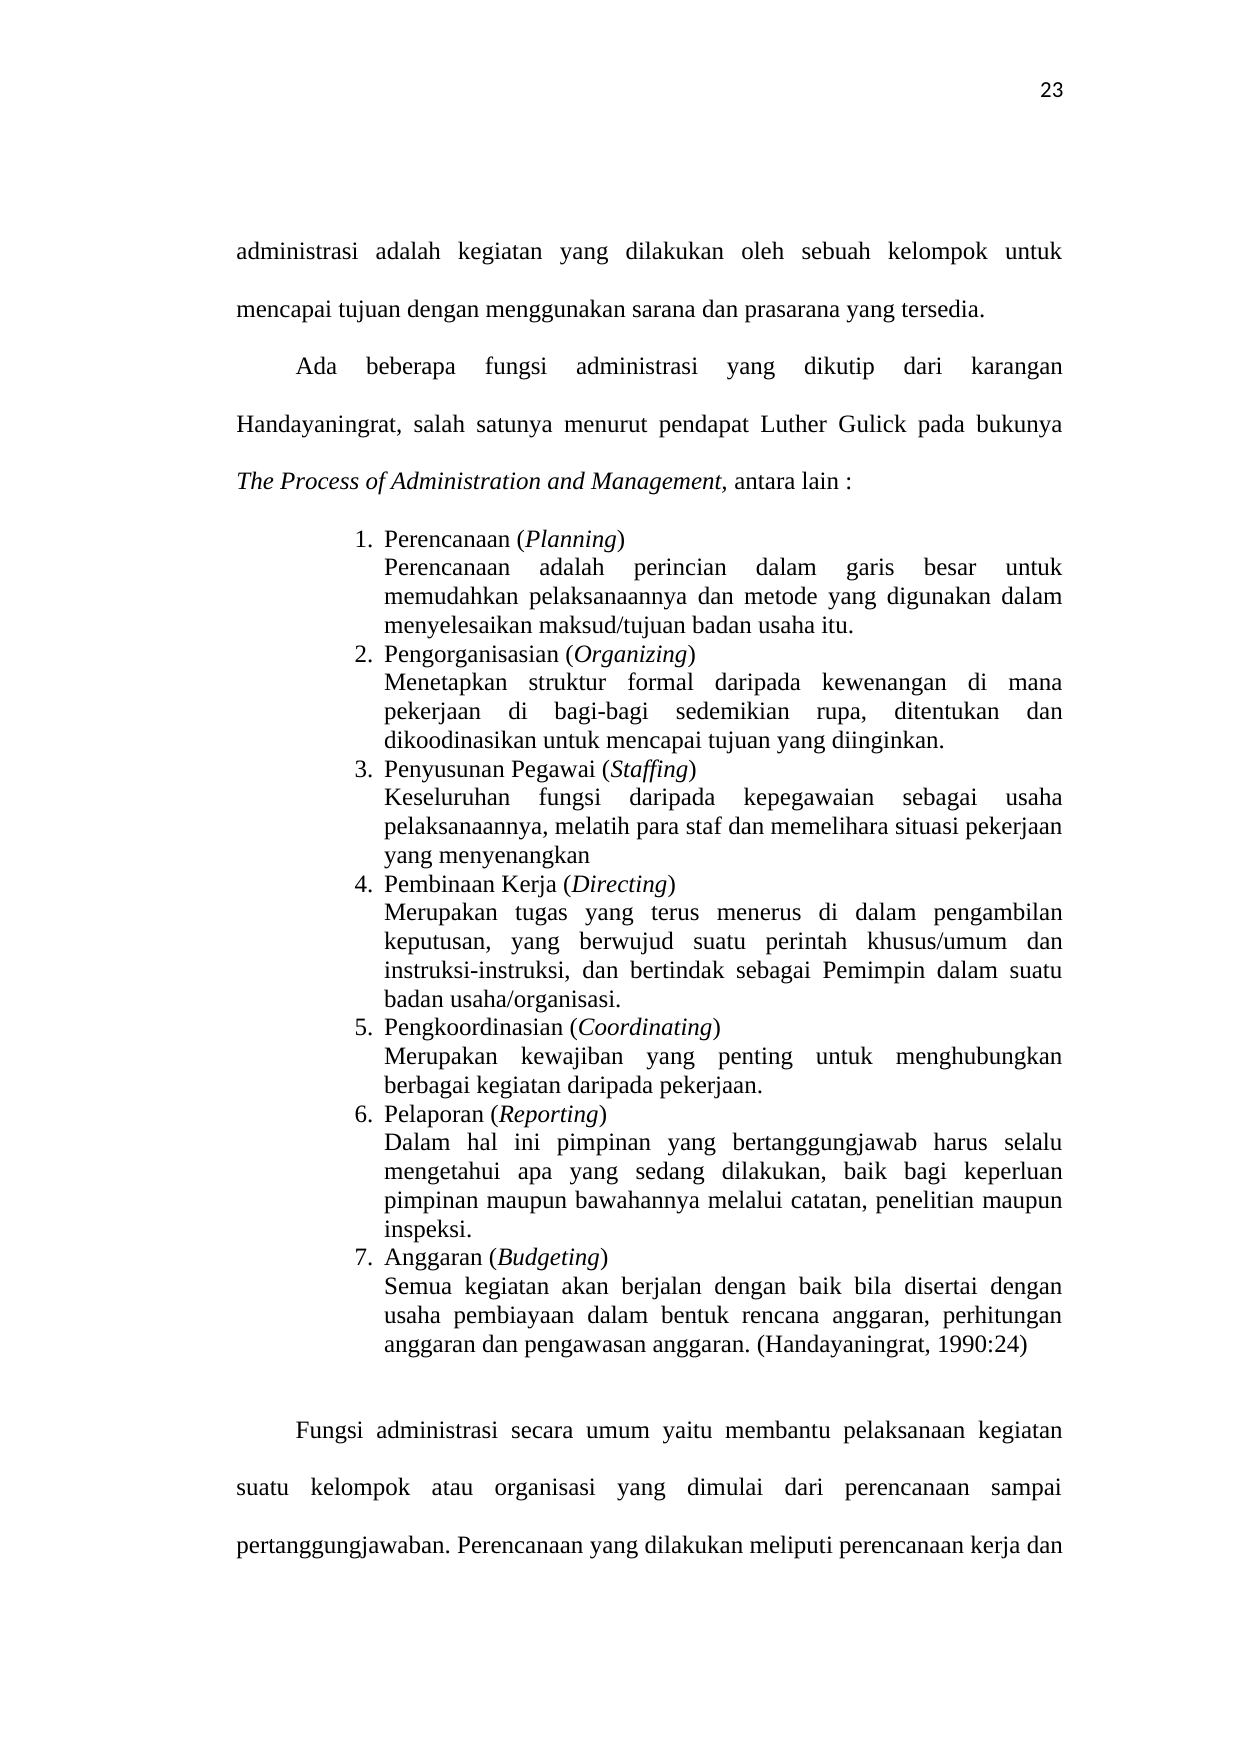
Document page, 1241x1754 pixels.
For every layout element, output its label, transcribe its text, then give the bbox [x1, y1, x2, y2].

list Penyusunan Pegawai (Staffing) [354, 754, 1063, 782]
list Perencanaan adalah perincian dalam garis besar untuk memudahkan pelaksanaannya dan metode yang digunakan dalam menyelesaikan maksud/tujuan badan usaha itu. [384, 552, 1063, 639]
list Merupakan tugas yang terus menerus di dalam pengambilan keputusan, yang berwujud suatu perintah khusus/umum dan instruksi-instruksi, dan bertindak sebagai Pemimpin dalam suatu badan usaha/organisasi. [384, 897, 1063, 1012]
list Pengorganisasian (Organizing) [354, 639, 1063, 667]
list Pelaporan (Reporting) [354, 1099, 1063, 1127]
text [236, 236, 1063, 322]
list Ada beberapa fungsi administrasi yang dikutip dari karangan Handayaningrat, salah satunya menurut pendapat Luther Gulick pada bukunya The Process of Administration and Management, antara lain : [236, 351, 1063, 495]
list Merupakan kewajiban yang penting untuk menghubungkan berbagai kegiatan daripada pekerjaan. [384, 1041, 1063, 1099]
list Pembinaan Kerja (Directing) [354, 869, 1063, 897]
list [236, 1415, 1063, 1559]
list Menetapkan struktur formal daripada kewenangan di mana pekerjaan di bagi-bagi sedemikian rupa, ditentukan dan dikoodinasikan untuk mencapai tujuan yang diinginkan. [384, 667, 1063, 754]
list Keseluruhan fungsi daripada kepegawaian sebagai usaha pelaksanaannya, melatih para staf dan memelihara situasi pekerjaan yang menyenangkan [384, 782, 1063, 869]
list Anggaran (Budgeting) [354, 1242, 1063, 1271]
list Semua kegiatan akan berjalan dengan baik bila disertai dengan usaha pembiayaan dalam bentuk rencana anggaran, perhitungan anggaran dan pengawasan anggaran. (Handayaningrat, 1990:24) [384, 1271, 1063, 1357]
list Perencanaan (Planning) [354, 524, 1063, 552]
list Dalam hal ini pimpinan yang bertanggungjawab harus selalu mengetahui apa yang sedang dilakukan, baik bagi keperluan pimpinan maupun bawahannya melalui catatan, penelitian maupun inspeksi. [384, 1127, 1063, 1242]
list Pengkoordinasian (Coordinating) [354, 1012, 1063, 1041]
